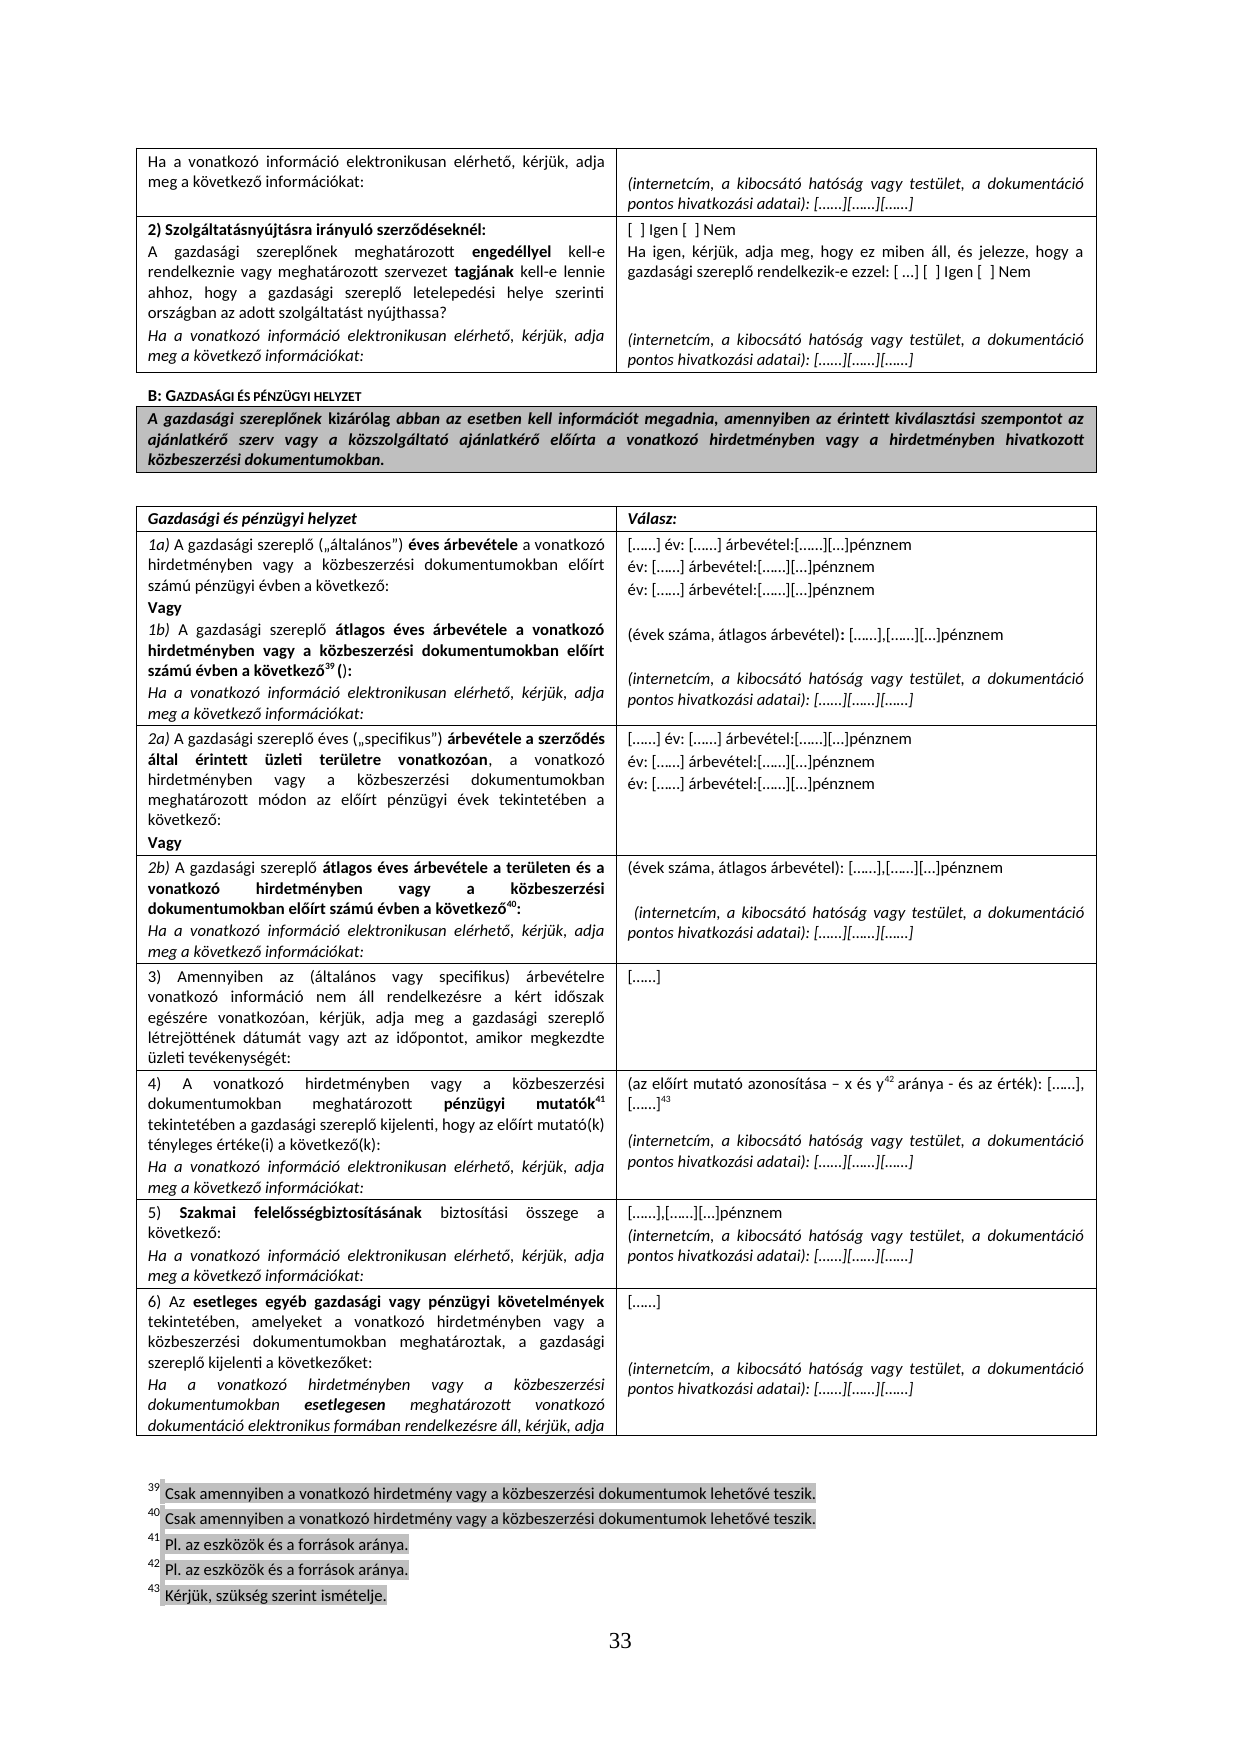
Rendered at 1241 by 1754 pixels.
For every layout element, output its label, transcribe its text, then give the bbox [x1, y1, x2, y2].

table_cell 4) A vonatkozó hirdetményben vagy a közbeszerzési dokumentumokban meghatározott pénzügyi mutatók tekintetében a gazdasági szereplő kijelenti, hogy az előírt mutató(k) tényleges értéke(i) a következő(k): Ha a vonatkozó információ elektronikusan elérhető, kérjük, adja meg a következő információkat: [137, 1071, 616, 1199]
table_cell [617, 1289, 1096, 1435]
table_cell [617, 149, 1096, 216]
table_cell [……],[……][…]pénznem (internetcím, a kibocsátó hatóság vagy testület, a dokumentáció pontos hivatkozási adatai): [……][……][……] [617, 1200, 1096, 1288]
table_cell 1a) A gazdasági szereplő („általános”) éves árbevétele a vonatkozó hirdetményben vagy a közbeszerzési dokumentumokban előírt számú pénzügyi évben a következő: Vagy 1b) A gazdasági szereplő átlagos éves árbevétele a vonatkozó hirdetményben vagy a közbeszerzési dokumentumokban előírt számú évben a következő (): Ha a vonatkozó információ elektronikusan elérhető, kérjük, adja meg a következő információkat: [137, 532, 616, 725]
table_header Válasz: [617, 507, 1096, 531]
table_cell [……] év: [……] árbevétel:[……][…]pénznem év: [……] árbevétel:[……][…]pénznem év: [……] árbevétel:[……][…]pénznem [617, 726, 1096, 854]
table_cell 2a) A gazdasági szereplő éves („specifikus”) árbevétele a szerződés által érintett üzleti területre vonatkozóan, a vonatkozó hirdetményben vagy a közbeszerzési dokumentumokban meghatározott módon az előírt pénzügyi évek tekintetében a következő: Vagy [137, 726, 616, 854]
table_header Gazdasági és pénzügyi helyzet [137, 507, 616, 531]
text B: GAZDASÁGI ÉS PÉNZÜGYI HELYZET [148, 385, 1092, 406]
table_cell 3) Amennyiben az (általános vagy specifikus) árbevételre vonatkozó információ nem áll rendelkezésre a kért időszak egészére vonatkozóan, kérjük, adja meg a gazdasági szereplő létrejöttének dátumát vagy azt az időpontot, amikor megkezdte üzleti tevékenységét: [137, 964, 616, 1070]
table_cell 2b) A gazdasági szereplő átlagos éves árbevétele a területen és a vonatkozó hirdetményben vagy a közbeszerzési dokumentumokban előírt számú évben a következő: Ha a vonatkozó információ elektronikusan elérhető, kérjük, adja meg a következő információkat: [137, 856, 616, 963]
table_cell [137, 1289, 616, 1435]
table_cell 5) Szakmai felelősségbiztosításának biztosítási összege a következő: Ha a vonatkozó információ elektronikusan elérhető, kérjük, adja meg a következő információkat: [137, 1200, 616, 1288]
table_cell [137, 149, 616, 216]
table_cell (évek száma, átlagos árbevétel): [……],[……][…]pénznem (internetcím, a kibocsátó hatóság vagy testület, a dokumentáció pontos hivatkozási adatai): [……][……][……] [617, 856, 1096, 963]
table_cell [ ] Igen [ ] Nem Ha igen, kérjük, adja meg, hogy ez miben áll, és jelezze, hogy a gazdasági szereplő rendelkezik-e ezzel: [ …] [ ] Igen [ ] Nem (internetcím, a kibocsátó hatóság vagy testület, a dokumentáció pontos hivatkozási adatai): [……][……][……] [617, 217, 1096, 372]
table_cell (az előírt mutató azonosítása – x és y aránya - és az érték): [……], [……] (internetcím, a kibocsátó hatóság vagy testület, a dokumentáció pontos hivatkozási adatai): [……][……][……] [617, 1071, 1096, 1199]
table_cell [……] [617, 964, 1096, 1070]
table_cell 2) Szolgáltatásnyújtásra irányuló szerződéseknél: A gazdasági szereplőnek meghatározott engedéllyel kell-e rendelkeznie vagy meghatározott szervezet tagjának kell-e lennie ahhoz, hogy a gazdasági szereplő letelepedési helye szerinti országban az adott szolgáltatást nyújthassa? Ha a vonatkozó információ elektronikusan elérhető, kérjük, adja meg a következő információkat: [137, 217, 616, 372]
table_cell [……] év: [……] árbevétel:[……][…]pénznem év: [……] árbevétel:[……][…]pénznem év: [……] árbevétel:[……][…]pénznem (évek száma, átlagos árbevétel): [……],[……][…]pénznem (internetcím, a kibocsátó hatóság vagy testület, a dokumentáció pontos hivatkozási adatai): [……][……][……] [617, 532, 1096, 725]
